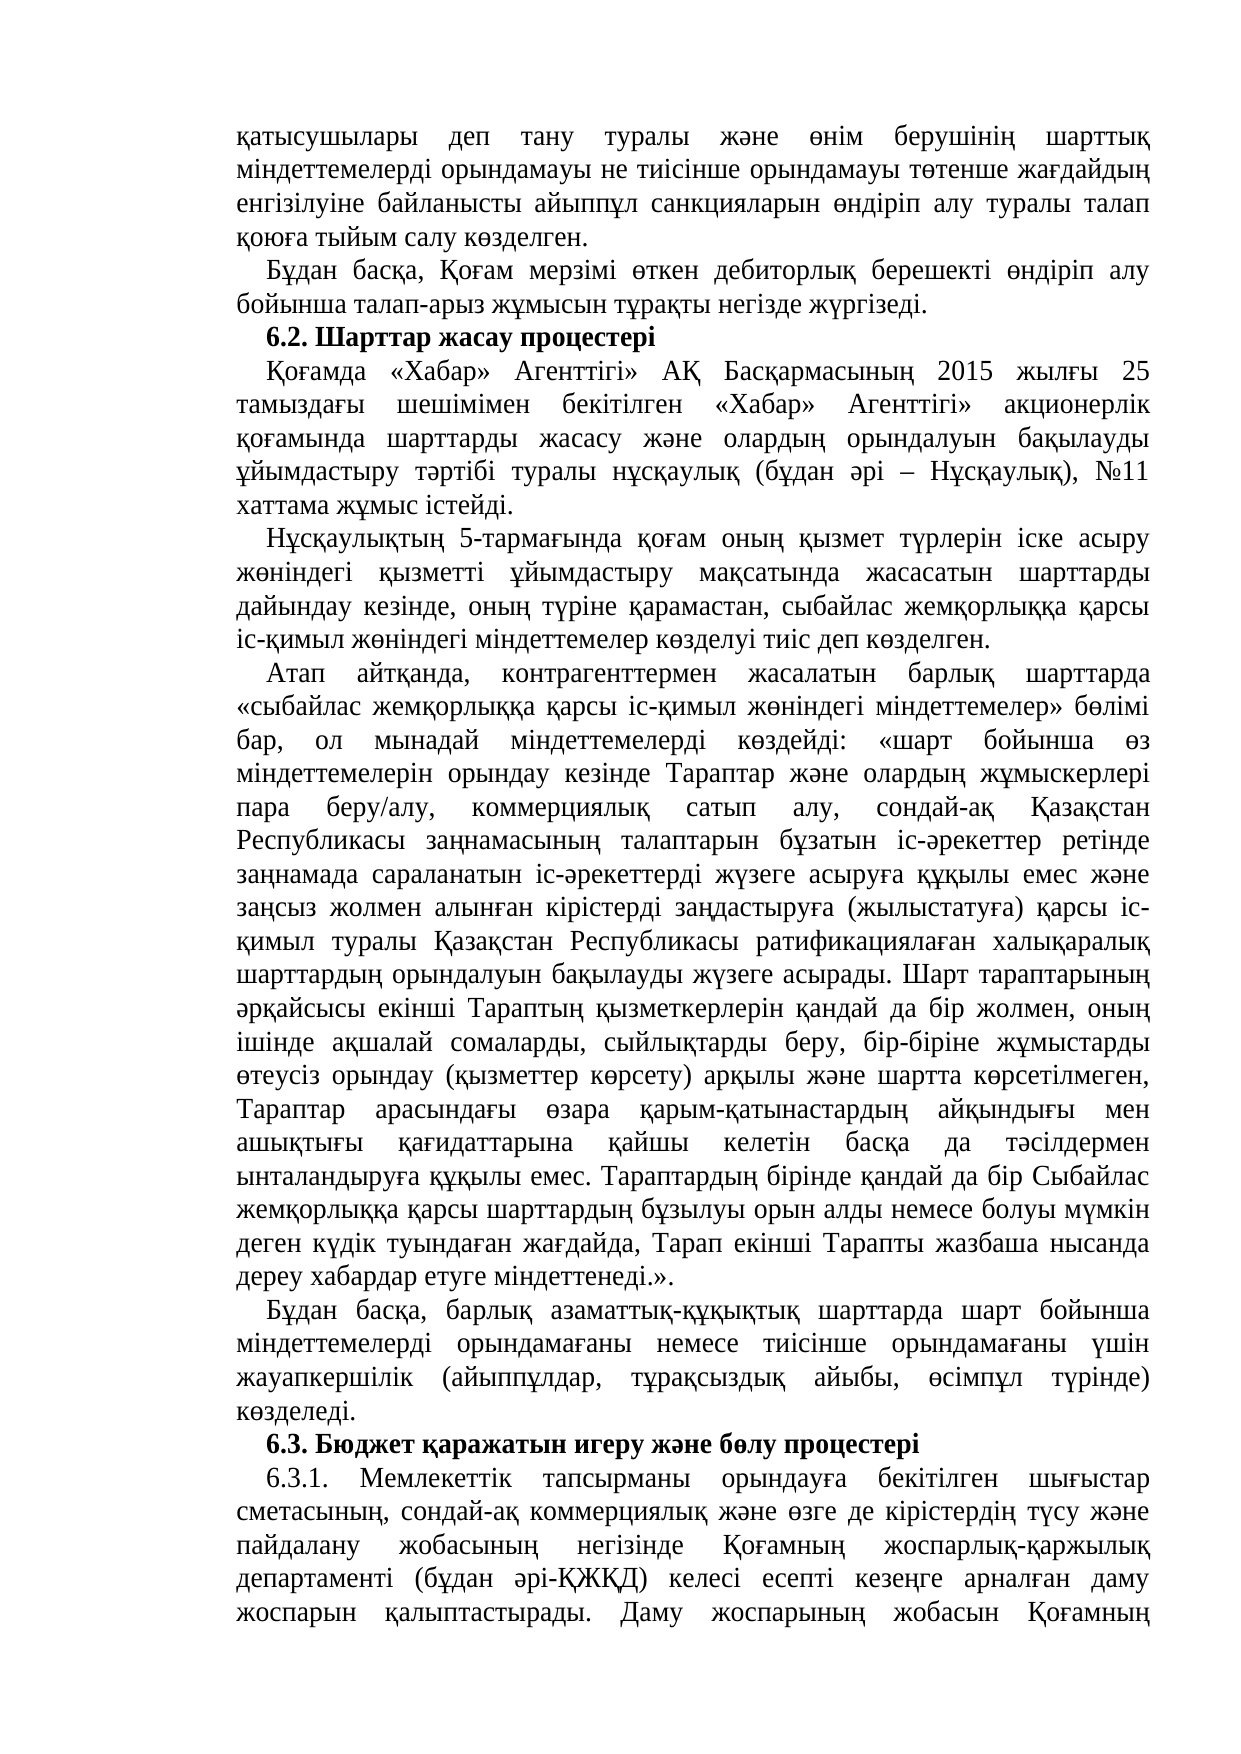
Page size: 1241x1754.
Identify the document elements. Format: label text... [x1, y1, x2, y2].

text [236, 1460, 1151, 1627]
text Бұдан басқа, барлық азаматтық-құқықтық шарттарда шарт бойынша міндеттемелерді орындамағаны немесе тиісінше орындамағаны үшін жауапкершілік (айыппұлдар, тұрақсыздық айыбы, өсімпұл түрінде) көзделеді. [236, 1292, 1151, 1426]
text Нұсқаулықтың 5-тармағында қоғам оның қызмет түрлерін іске асыру жөніндегі қызметті ұйымдастыру мақсатында жасасатын шарттарды дайындау кезінде, оның түріне қарамастан, сыбайлас жемқорлыққа қарсы іс-қимыл жөніндегі міндеттемелер көзделуі тиіс деп көзделген. [236, 521, 1151, 655]
text Қоғамда «Хабар» Агенттігі» АҚ Басқармасының 2015 жылғы 25 тамыздағы шешімімен бекітілген «Хабар» Агенттігі» акционерлік қоғамында шарттарды жасасу және олардың орындалуын бақылауды ұйымдастыру тәртібі туралы нұсқаулық (бұдан әрі – Нұсқаулық), №11 хаттама жұмыс істейді. [236, 353, 1151, 521]
text Бұдан басқа, Қоғам мерзімі өткен дебиторлық берешекті өндіріп алу бойынша талап-арыз жұмысын тұрақты негізде жүргізеді. [236, 252, 1151, 319]
text 6.2. Шарттар жасау процестері [236, 319, 1151, 353]
text 6.3. Бюджет қаражатын игеру және бөлу процестері [236, 1426, 1151, 1460]
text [236, 118, 1151, 252]
text Атап айтқанда, контрагенттермен жасалатын барлық шарттарда «сыбайлас жемқорлыққа қарсы іс-қимыл жөніндегі міндеттемелер» бөлімі бар, ол мынадай міндеттемелерді көздейді: «шарт бойынша өз міндеттемелерін орындау кезінде Тараптар және олардың жұмыскерлері пара беру/алу, коммерциялық сатып алу, сондай-ақ Қазақстан Республикасы заңнамасының талаптарын бұзатын іс-әрекеттер ретінде заңнамада сараланатын іс-әрекеттерді жүзеге асыруға құқылы емес және заңсыз жолмен алынған кірістерді заңдастыруға (жылыстатуға) қарсы іс-қимыл туралы Қазақстан Республикасы ратификациялаған халықаралық шарттардың орындалуын бақылауды жүзеге асырады. Шарт тараптарының әрқайсысы екінші Тараптың қызметкерлерін қандай да бір жолмен, оның ішінде ақшалай сомаларды, сыйлықтарды беру, бір-біріне жұмыстарды өтеусіз орындау (қызметтер көрсету) арқылы және шартта көрсетілмеген, Тараптар арасындағы өзара қарым-қатынастардың айқындығы мен ашықтығы қағидаттарына қайшы келетін басқа да тәсілдермен ынталандыруға құқылы емес. Тараптардың бірінде қандай да бір Сыбайлас жемқорлыққа қарсы шарттардың бұзылуы орын алды немесе болуы мүмкін деген күдік туындаған жағдайда, Тарап екінші Тарапты жазбаша нысанда дереу хабардар етуге міндеттенеді.». [236, 655, 1151, 1292]
